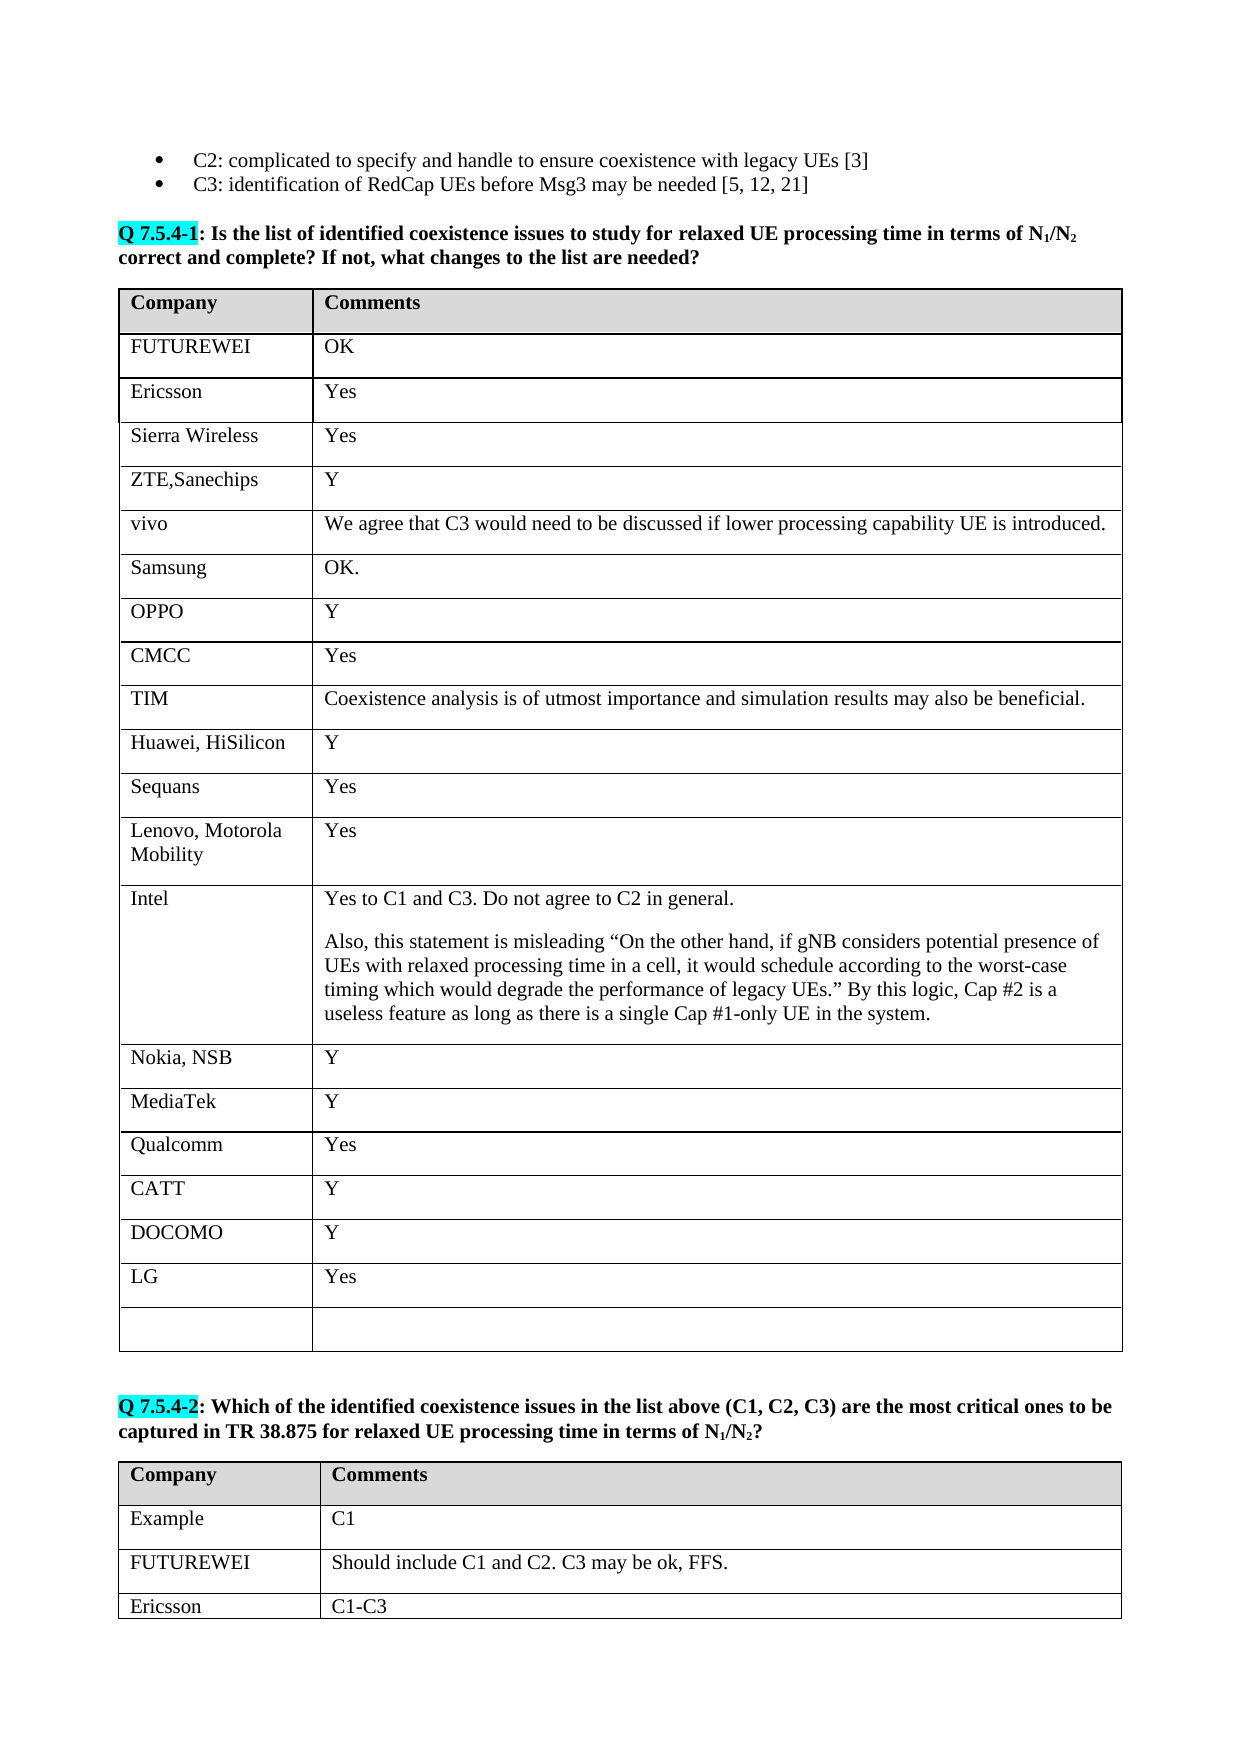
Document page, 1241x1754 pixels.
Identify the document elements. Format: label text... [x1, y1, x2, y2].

list C3: identification of RedCap UEs before Msg3 may be needed [5, 12, 21] [156, 172, 1122, 196]
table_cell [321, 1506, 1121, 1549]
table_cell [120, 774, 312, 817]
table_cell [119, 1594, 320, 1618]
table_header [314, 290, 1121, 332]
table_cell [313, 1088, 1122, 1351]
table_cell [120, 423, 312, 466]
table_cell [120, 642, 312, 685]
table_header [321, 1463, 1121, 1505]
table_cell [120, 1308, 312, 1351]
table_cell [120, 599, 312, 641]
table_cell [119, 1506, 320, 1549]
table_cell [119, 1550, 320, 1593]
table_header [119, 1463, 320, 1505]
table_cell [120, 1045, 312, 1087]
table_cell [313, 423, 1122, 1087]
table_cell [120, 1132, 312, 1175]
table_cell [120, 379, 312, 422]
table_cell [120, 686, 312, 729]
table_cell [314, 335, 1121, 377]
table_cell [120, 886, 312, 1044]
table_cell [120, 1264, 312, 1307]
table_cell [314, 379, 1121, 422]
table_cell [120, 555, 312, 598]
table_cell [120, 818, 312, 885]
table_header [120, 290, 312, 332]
text Q 7.5.4-1: Is the list of identified coexistence issues to study for relaxed UE processing time in terms of N1/N2 correct and complete? If not, what changes to the list are needed? [118, 221, 1122, 269]
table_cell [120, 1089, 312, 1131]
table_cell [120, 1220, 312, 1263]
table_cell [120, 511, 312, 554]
list C2: complicated to specify and handle to ensure coexistence with legacy UEs [3] [156, 147, 1122, 172]
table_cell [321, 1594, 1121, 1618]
text Q 7.5.4-2: Which of the identified coexistence issues in the list above (C1, C2, C3) are the most critical ones to be captured in TR 38.875 for relaxed UE processing time in terms of N1/N2? [118, 1394, 1122, 1443]
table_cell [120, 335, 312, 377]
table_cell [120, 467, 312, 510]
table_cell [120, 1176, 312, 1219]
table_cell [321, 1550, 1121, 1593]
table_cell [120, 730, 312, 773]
